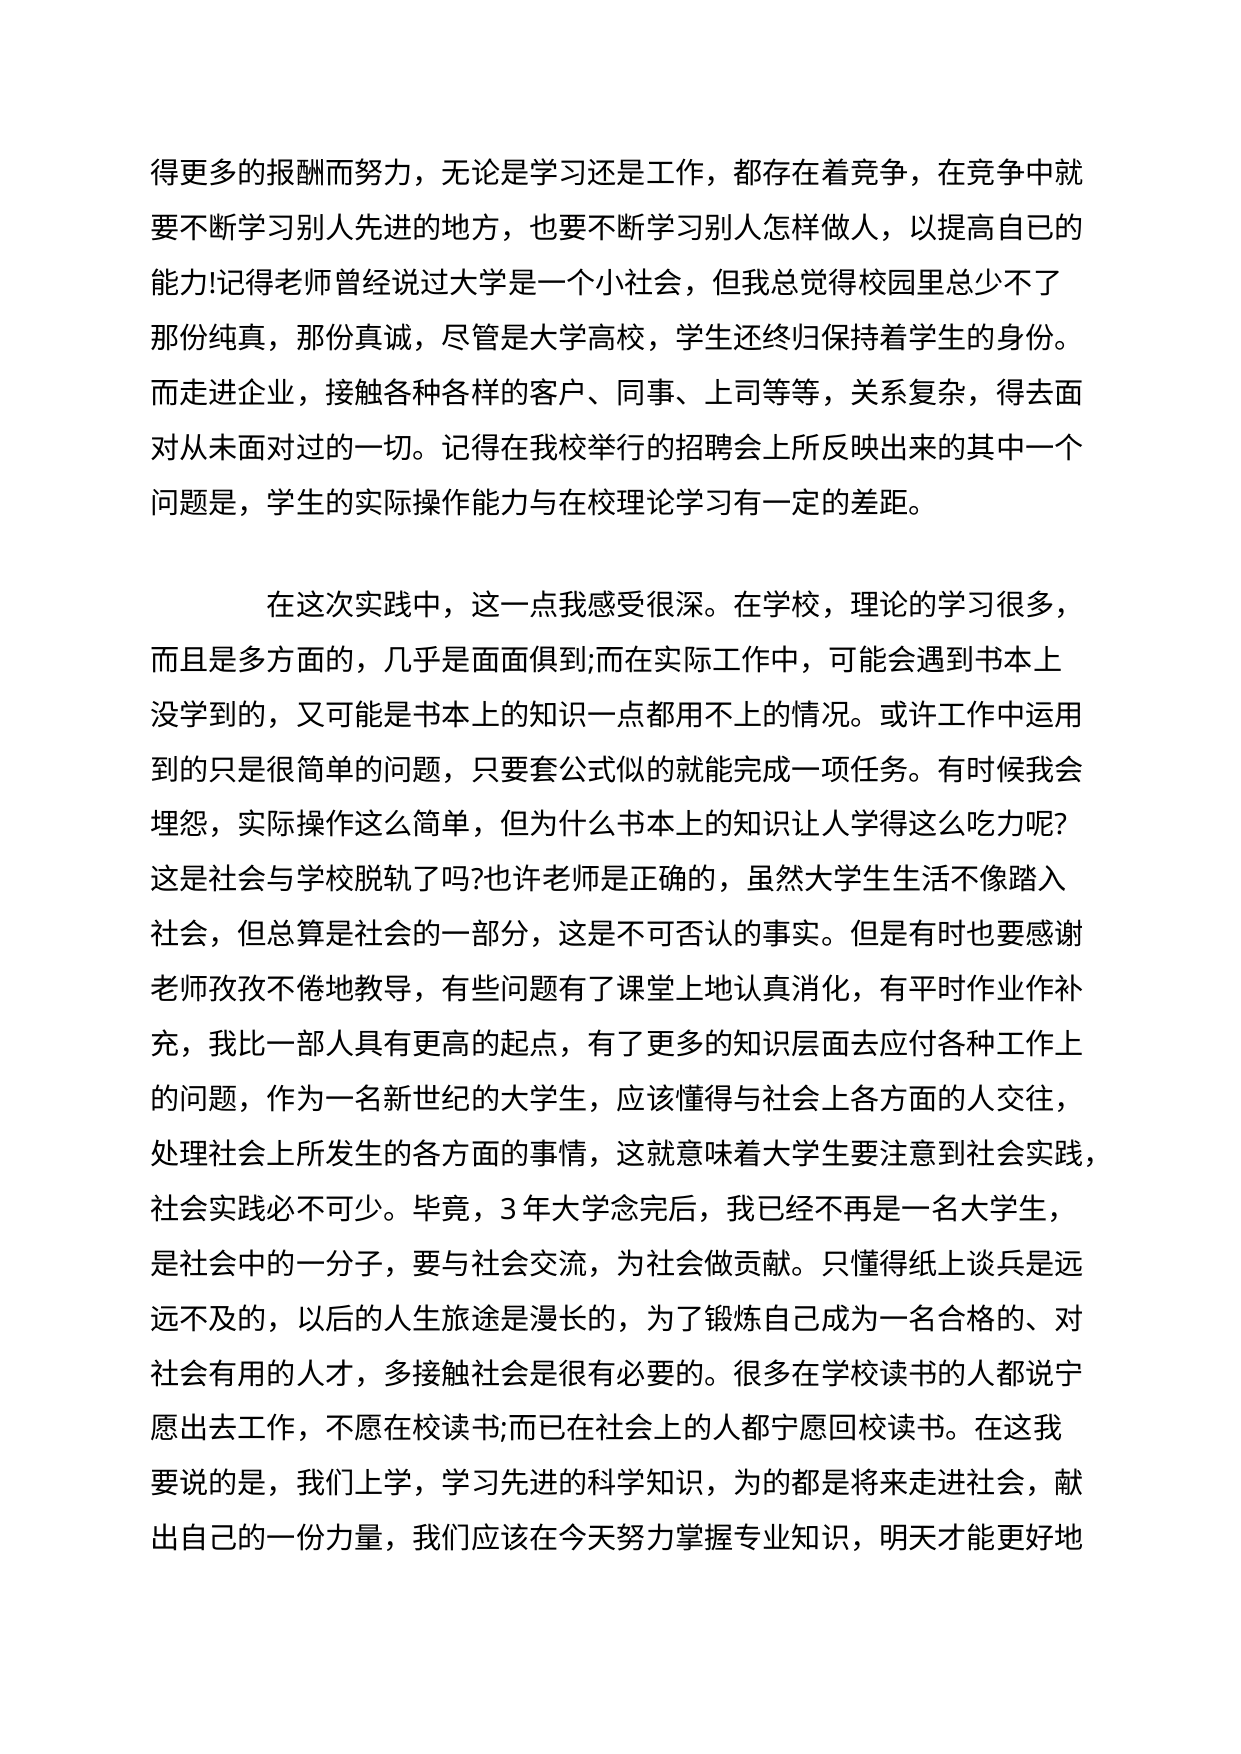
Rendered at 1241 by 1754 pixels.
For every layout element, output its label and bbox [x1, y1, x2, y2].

text [150, 150, 1090, 522]
text [150, 581, 1090, 1557]
